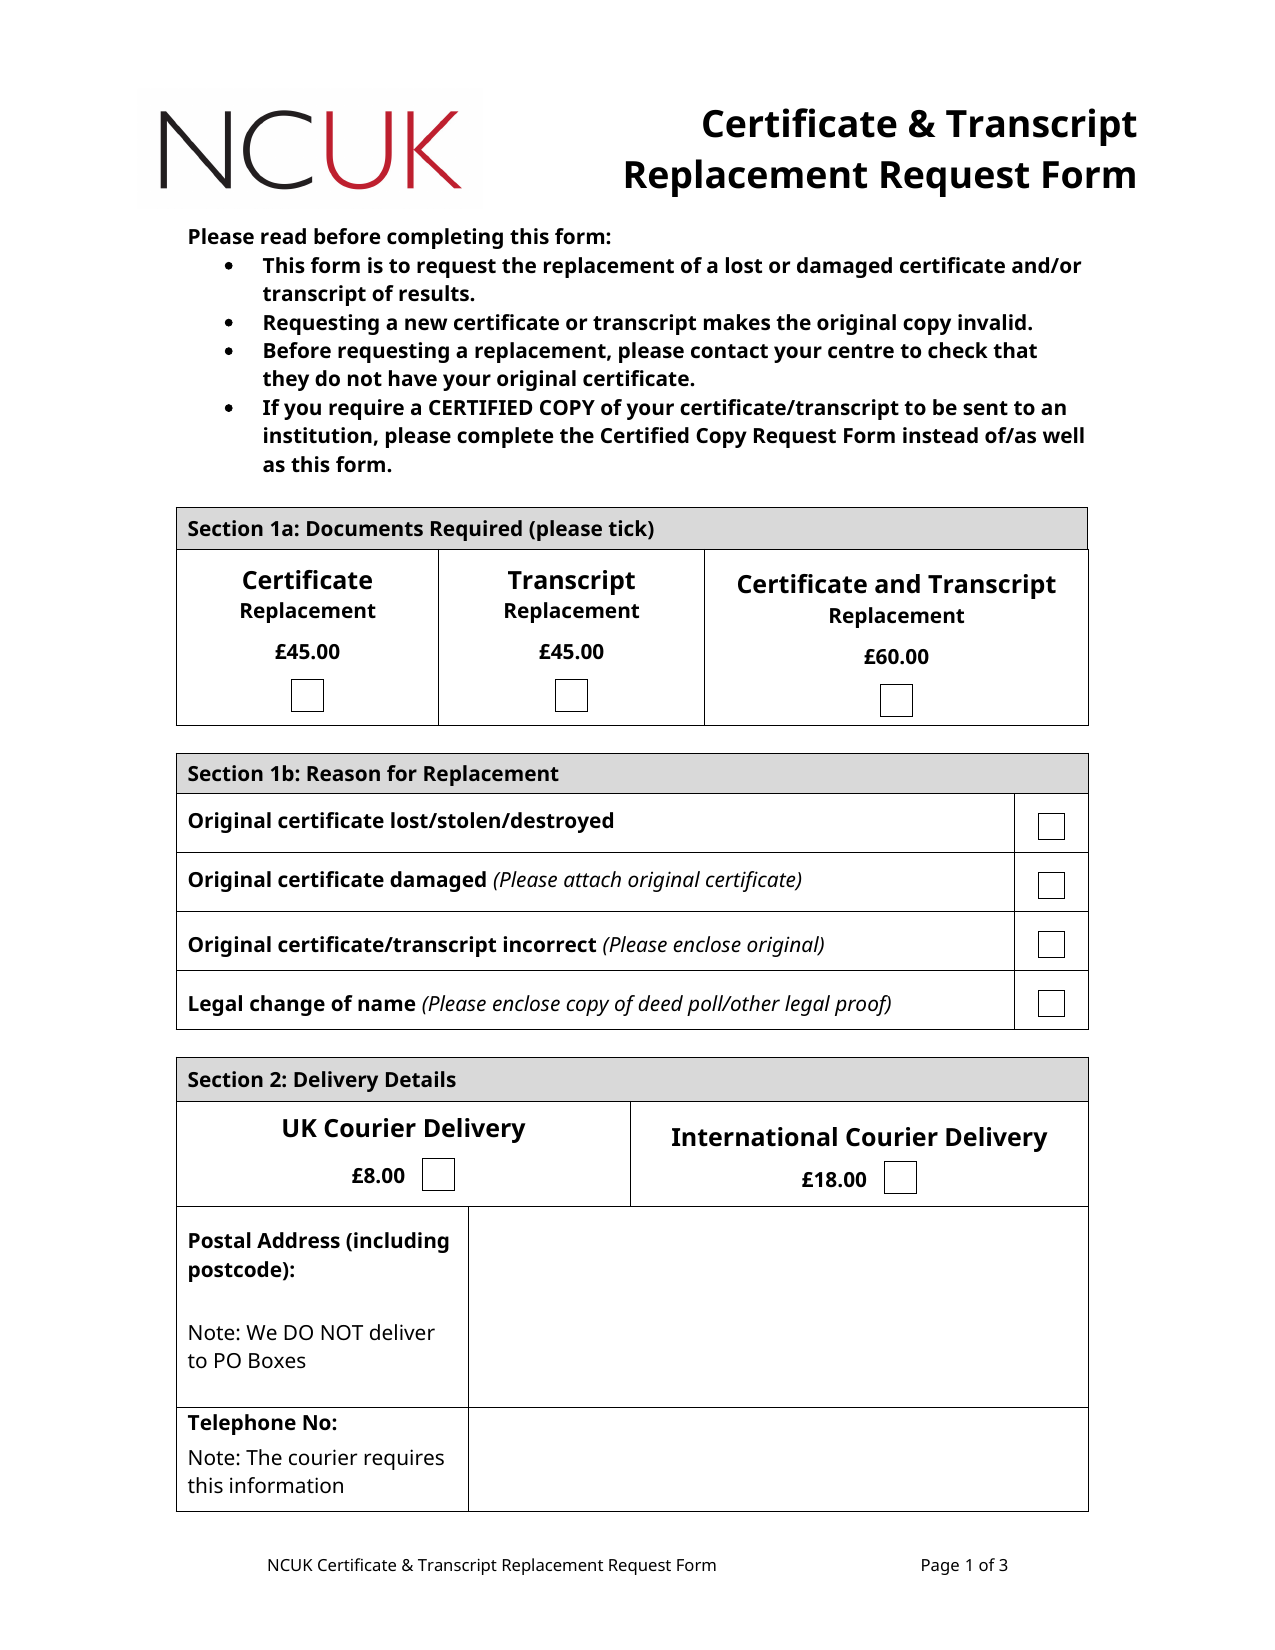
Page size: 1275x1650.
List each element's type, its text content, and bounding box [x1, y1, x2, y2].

table_header [126, 75, 499, 222]
table_cell Telephone No: Note: The courier requires this information [177, 1408, 468, 1511]
table_header Certificate & Transcript Replacement Request Form [499, 75, 1149, 222]
table_header Section 1b: Reason for Replacement [177, 754, 1088, 793]
table_cell International Courier Delivery £18.00 [631, 1102, 1088, 1206]
list Requesting a new certificate or transcript makes the original copy invalid. [225, 308, 1087, 336]
table_header Section 1a: Documents Required (please tick) [177, 508, 1087, 549]
table_cell [1015, 853, 1088, 911]
picture [137, 88, 483, 209]
table_cell Original certificate/transcript incorrect (Please enclose original) [177, 912, 1014, 970]
table_cell Transcript Replacement £45.00 [439, 550, 704, 725]
list If you require a CERTIFIED COPY of your certificate/transcript to be sent to an institution, please complete the Certified Copy Request Form instead of/as well as this form. [225, 393, 1087, 478]
text Please read before completing this form: [187, 222, 1087, 251]
list This form is to request the replacement of a lost or damaged certificate and/or transcript of results. [225, 251, 1087, 308]
table_cell [1015, 794, 1088, 852]
list Before requesting a replacement, please contact your centre to check that they do not have your original certificate. [225, 336, 1087, 393]
table_cell Original certificate damaged (Please attach original certificate) [177, 853, 1014, 911]
table_cell Postal Address (including postcode): Note: We DO NOT deliver to PO Boxes [177, 1207, 468, 1407]
table_cell Legal change of name (Please enclose copy of deed poll/other legal proof) [177, 971, 1014, 1029]
table_header Section 2: Delivery Details [177, 1058, 1088, 1101]
table_cell Certificate and Transcript Replacement £60.00 [705, 550, 1088, 725]
table_cell UK Courier Delivery £8.00 [177, 1102, 630, 1206]
table_cell [1015, 971, 1088, 1029]
table_cell [469, 1207, 1088, 1407]
table_cell [1015, 912, 1088, 970]
table_cell [469, 1408, 1088, 1511]
table_cell Certificate Replacement £45.00 [177, 550, 438, 725]
table_cell Original certificate lost/stolen/destroyed [177, 794, 1014, 852]
